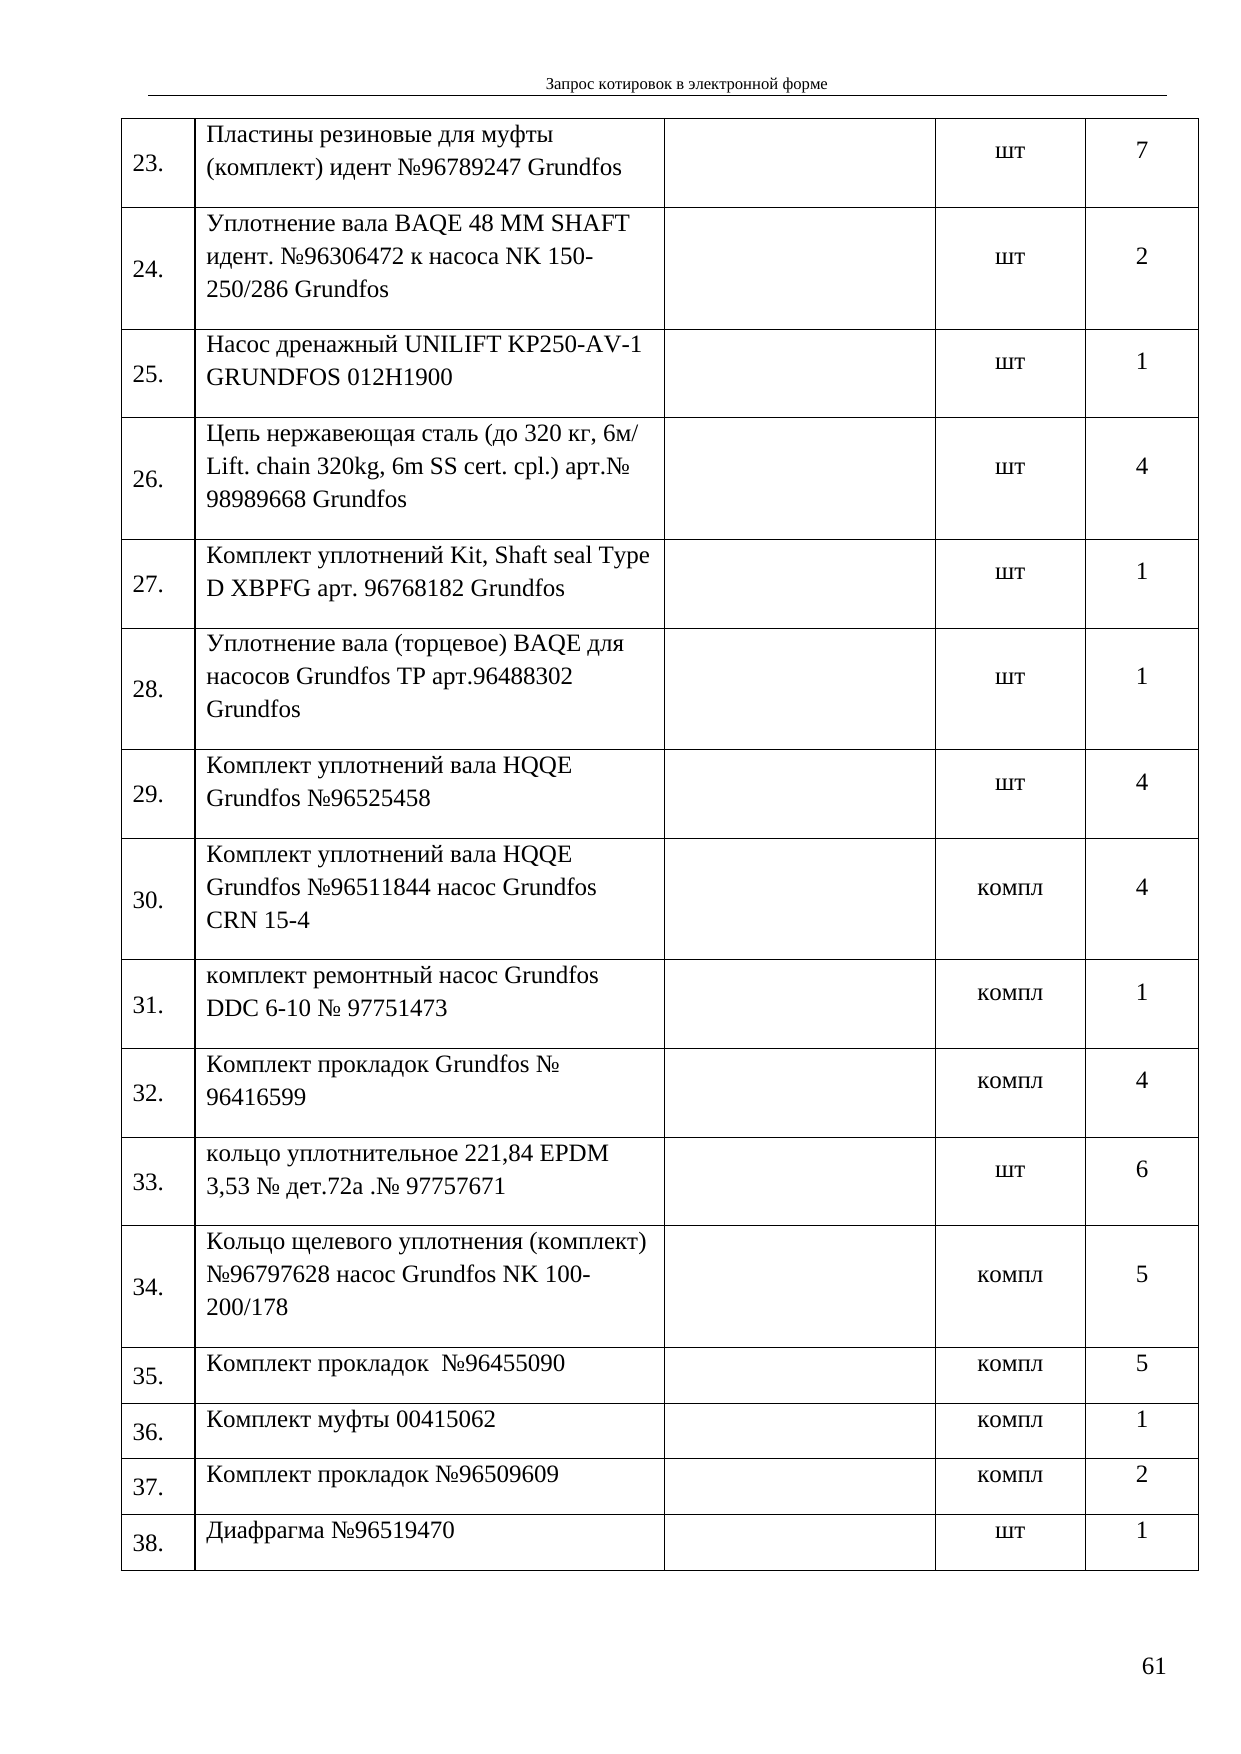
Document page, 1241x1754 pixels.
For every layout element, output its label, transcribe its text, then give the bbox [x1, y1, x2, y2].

table_cell Комплект муфты 00415062 [196, 1404, 664, 1458]
table_cell [122, 330, 194, 417]
table_cell [122, 119, 194, 207]
table_cell 5 [1086, 1226, 1198, 1347]
table_cell [665, 208, 935, 328]
table_cell компл [936, 1226, 1085, 1347]
table_cell [665, 1515, 935, 1569]
table_cell 7 [1086, 119, 1198, 207]
table_cell 2 [1086, 208, 1198, 328]
table_cell [122, 1226, 194, 1347]
table_cell [122, 960, 194, 1048]
table_cell 1 [1086, 1404, 1198, 1458]
table_cell [665, 1138, 935, 1225]
table_cell шт [936, 208, 1085, 328]
table_cell Цепь нержавеющая сталь (до 320 кг, 6м/ Lift. chain 320kg, 6m SS cert. cpl.) арт.№ 98989668 Grundfos [196, 418, 664, 539]
table_cell шт [936, 629, 1085, 749]
table_cell 2 [1086, 1459, 1198, 1514]
table_cell Комплект уплотнений вала HQQE Grundfos №96511844 насос Grundfos CRN 15-4 [196, 839, 664, 959]
table_cell Уплотнение вала BAQE 48 MM SHAFT идент. №96306472 к насоса NK 150-250/286 Grundfos [196, 208, 664, 328]
table_cell [665, 1348, 935, 1403]
table_cell кольцо уплотнительное 221,84 EPDM 3,53 № дет.72а .№ 97757671 [196, 1138, 664, 1225]
table_cell шт [936, 750, 1085, 838]
table_cell [665, 540, 935, 627]
table_cell [122, 839, 194, 959]
table_cell [122, 1459, 194, 1514]
table_cell 4 [1086, 750, 1198, 838]
table_cell компл [936, 1459, 1085, 1514]
table_cell 6 [1086, 1138, 1198, 1225]
table_cell [665, 1226, 935, 1347]
table_cell шт [936, 119, 1085, 207]
table_cell Насос дренажный UNILIFT KP250-AV-1 GRUNDFOS 012Н1900 [196, 330, 664, 417]
table_cell компл [936, 1404, 1085, 1458]
table_cell [122, 1348, 194, 1403]
table_cell 4 [1086, 1049, 1198, 1137]
table_cell 4 [1086, 839, 1198, 959]
table_cell [122, 750, 194, 838]
table_cell 1 [1086, 540, 1198, 627]
table_cell [122, 1138, 194, 1225]
table_cell 1 [1086, 960, 1198, 1048]
table_cell Кольцо щелевого уплотнения (комплект) №96797628 насос Grundfos NK 100-200/178 [196, 1226, 664, 1347]
table_cell [122, 418, 194, 539]
table_cell Пластины резиновые для муфты (комплект) идент №96789247 Grundfos [196, 119, 664, 207]
table_cell Комплект прокладок №96509609 [196, 1459, 664, 1514]
table_cell шт [936, 1515, 1085, 1569]
table_cell Комплект прокладок Grundfos № 96416599 [196, 1049, 664, 1137]
table_cell Диафрагма №96519470 [196, 1515, 664, 1569]
table_cell [122, 629, 194, 749]
table_cell [665, 839, 935, 959]
table_cell [665, 119, 935, 207]
table_cell [665, 330, 935, 417]
table_cell [665, 1404, 935, 1458]
table_cell Комплект прокладок №96455090 [196, 1348, 664, 1403]
table_cell [122, 1515, 194, 1569]
table_cell компл [936, 1348, 1085, 1403]
table_cell [665, 1049, 935, 1137]
table_cell компл [936, 960, 1085, 1048]
table_cell компл [936, 1049, 1085, 1137]
table_cell 1 [1086, 629, 1198, 749]
table_cell [665, 629, 935, 749]
table_cell комплект ремонтный насос Grundfos DDC 6-10 № 97751473 [196, 960, 664, 1048]
table_cell [665, 1459, 935, 1514]
table_cell [122, 540, 194, 627]
table_cell шт [936, 1138, 1085, 1225]
table_cell шт [936, 330, 1085, 417]
table_cell компл [936, 839, 1085, 959]
table_cell [665, 960, 935, 1048]
table_cell шт [936, 540, 1085, 627]
table_cell 4 [1086, 418, 1198, 539]
table_cell [122, 208, 194, 328]
table_cell [665, 750, 935, 838]
table_cell [665, 418, 935, 539]
table_cell шт [936, 418, 1085, 539]
table_cell Уплотнение вала (торцевое) BAQE для насосов Grundfos TP арт.96488302 Grundfos [196, 629, 664, 749]
table_cell 1 [1086, 1515, 1198, 1569]
table_cell [122, 1404, 194, 1458]
table_cell 5 [1086, 1348, 1198, 1403]
table_cell Комплект уплотнений вала HQQE Grundfos №96525458 [196, 750, 664, 838]
table_cell Комплект уплотнений Kit, Shaft seal Type D XBPFG арт. 96768182 Grundfos [196, 540, 664, 627]
table_cell 1 [1086, 330, 1198, 417]
table_cell [122, 1049, 194, 1137]
